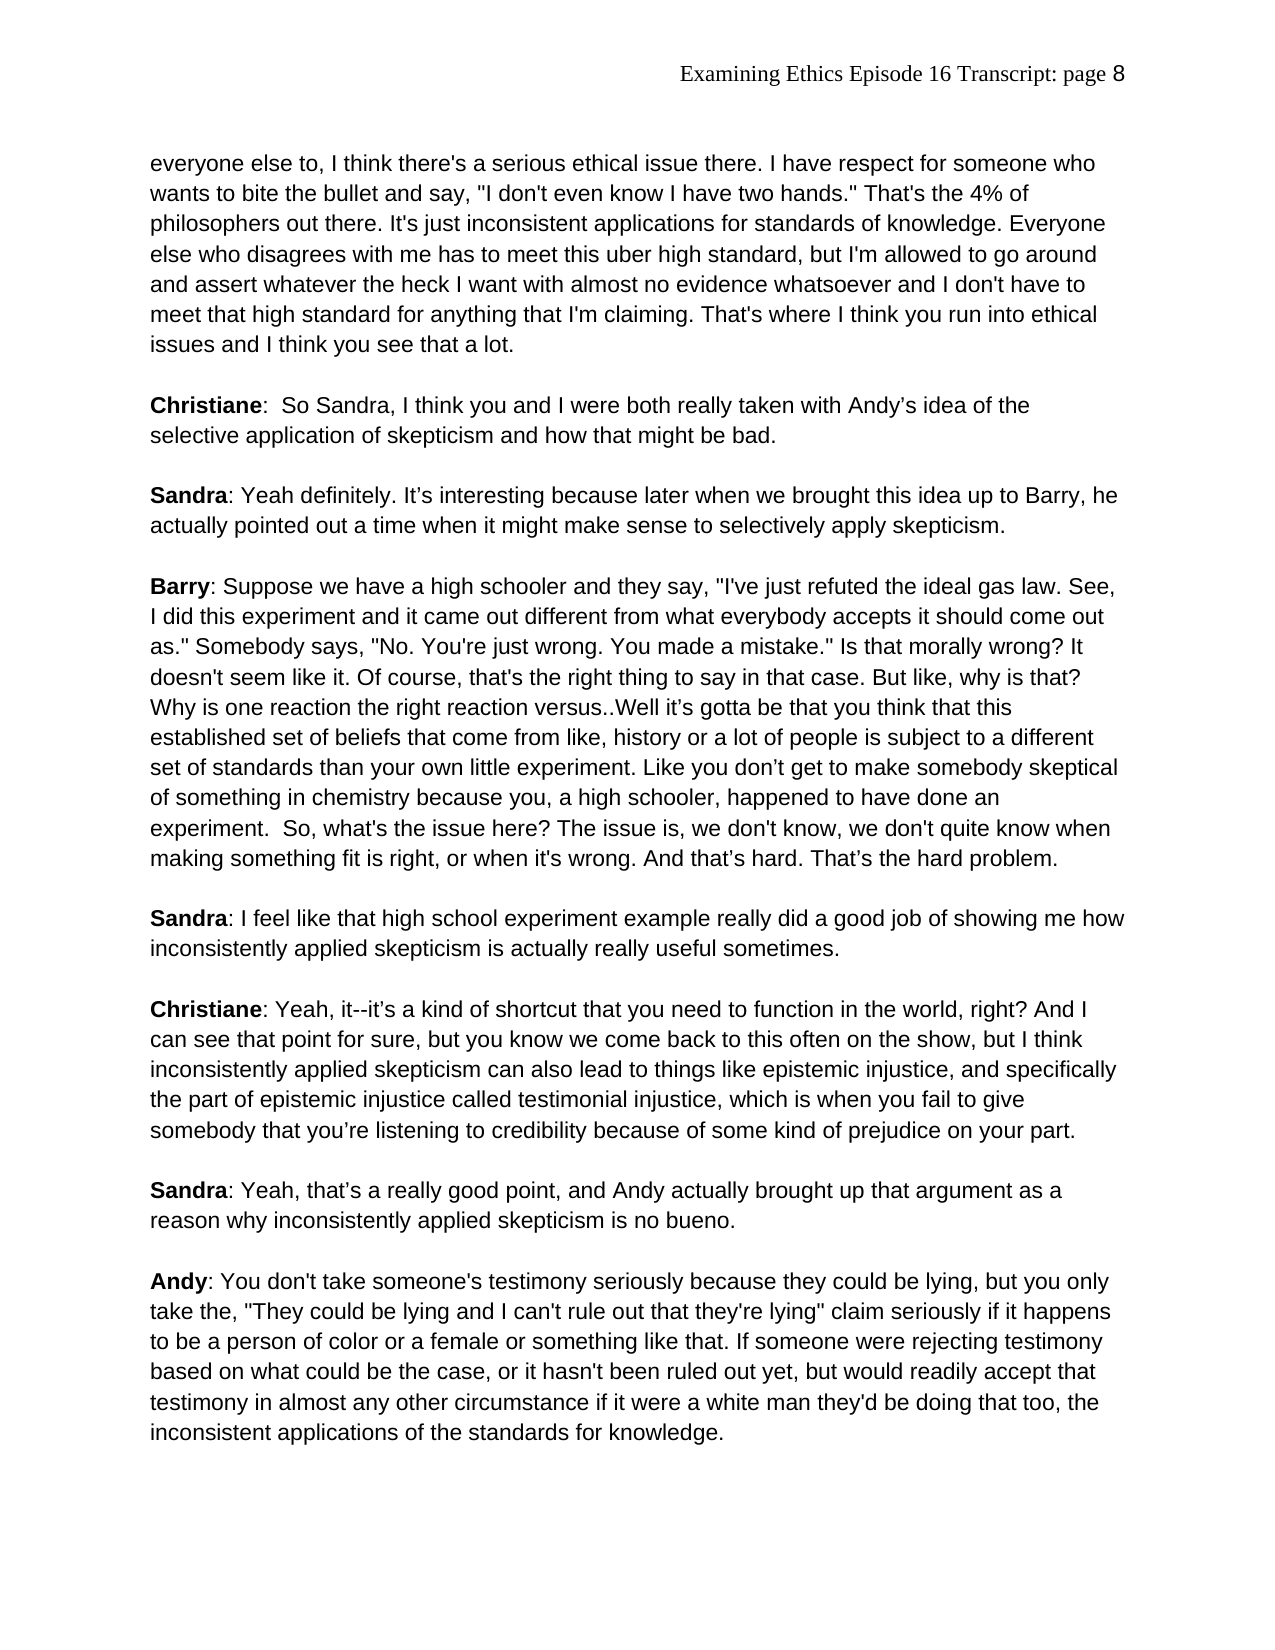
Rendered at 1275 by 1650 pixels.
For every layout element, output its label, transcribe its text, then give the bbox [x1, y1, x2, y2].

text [150, 150, 1125, 358]
text Sandra: I feel like that high school experiment example really did a good job of showing me how inconsistently applied skepticism is actually really useful sometimes. [150, 905, 1125, 962]
text Sandra: Yeah, that’s a really good point, and Andy actually brought up that argument as a reason why inconsistently applied skepticism is no bueno. [150, 1177, 1125, 1234]
text Barry: Suppose we have a high schooler and they say, "I've just refuted the ideal gas law. See, I did this experiment and it came out different from what everybody accepts it should come out as." Somebody says, "No. You're just wrong. You made a mistake." Is that morally wrong? It doesn't seem like it. Of course, that's the right thing to say in that case. But like, why is that? Why is one reaction the right reaction versus..Well it’s gotta be that you think that this established set of beliefs that come from like, history or a lot of people is subject to a different set of standards than your own little experiment. Like you don’t get to make somebody skeptical of something in chemistry because you, a high schooler, happened to have done an experiment. So, what's the issue here? The issue is, we don't know, we don't quite know when making something fit is right, or when it's wrong. And that’s hard. That’s the hard problem. [150, 573, 1125, 871]
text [150, 1268, 1125, 1475]
text Sandra: Yeah definitely. It’s interesting because later when we brought this idea up to Barry, he actually pointed out a time when it might make sense to selectively apply skepticism. [150, 482, 1125, 539]
text Christiane: So Sandra, I think you and I were both really taken with Andy’s idea of the selective application of skepticism and how that might be bad. [150, 392, 1125, 448]
text Christiane: Yeah, it--it’s a kind of shortcut that you need to function in the world, right? And I can see that point for sure, but you know we come back to this often on the show, but I think inconsistently applied skepticism can also lead to things like epistemic injustice, and specifically the part of epistemic injustice called testimonial injustice, which is when you fail to give somebody that you’re listening to credibility because of some kind of prejudice on your part. [150, 996, 1125, 1143]
